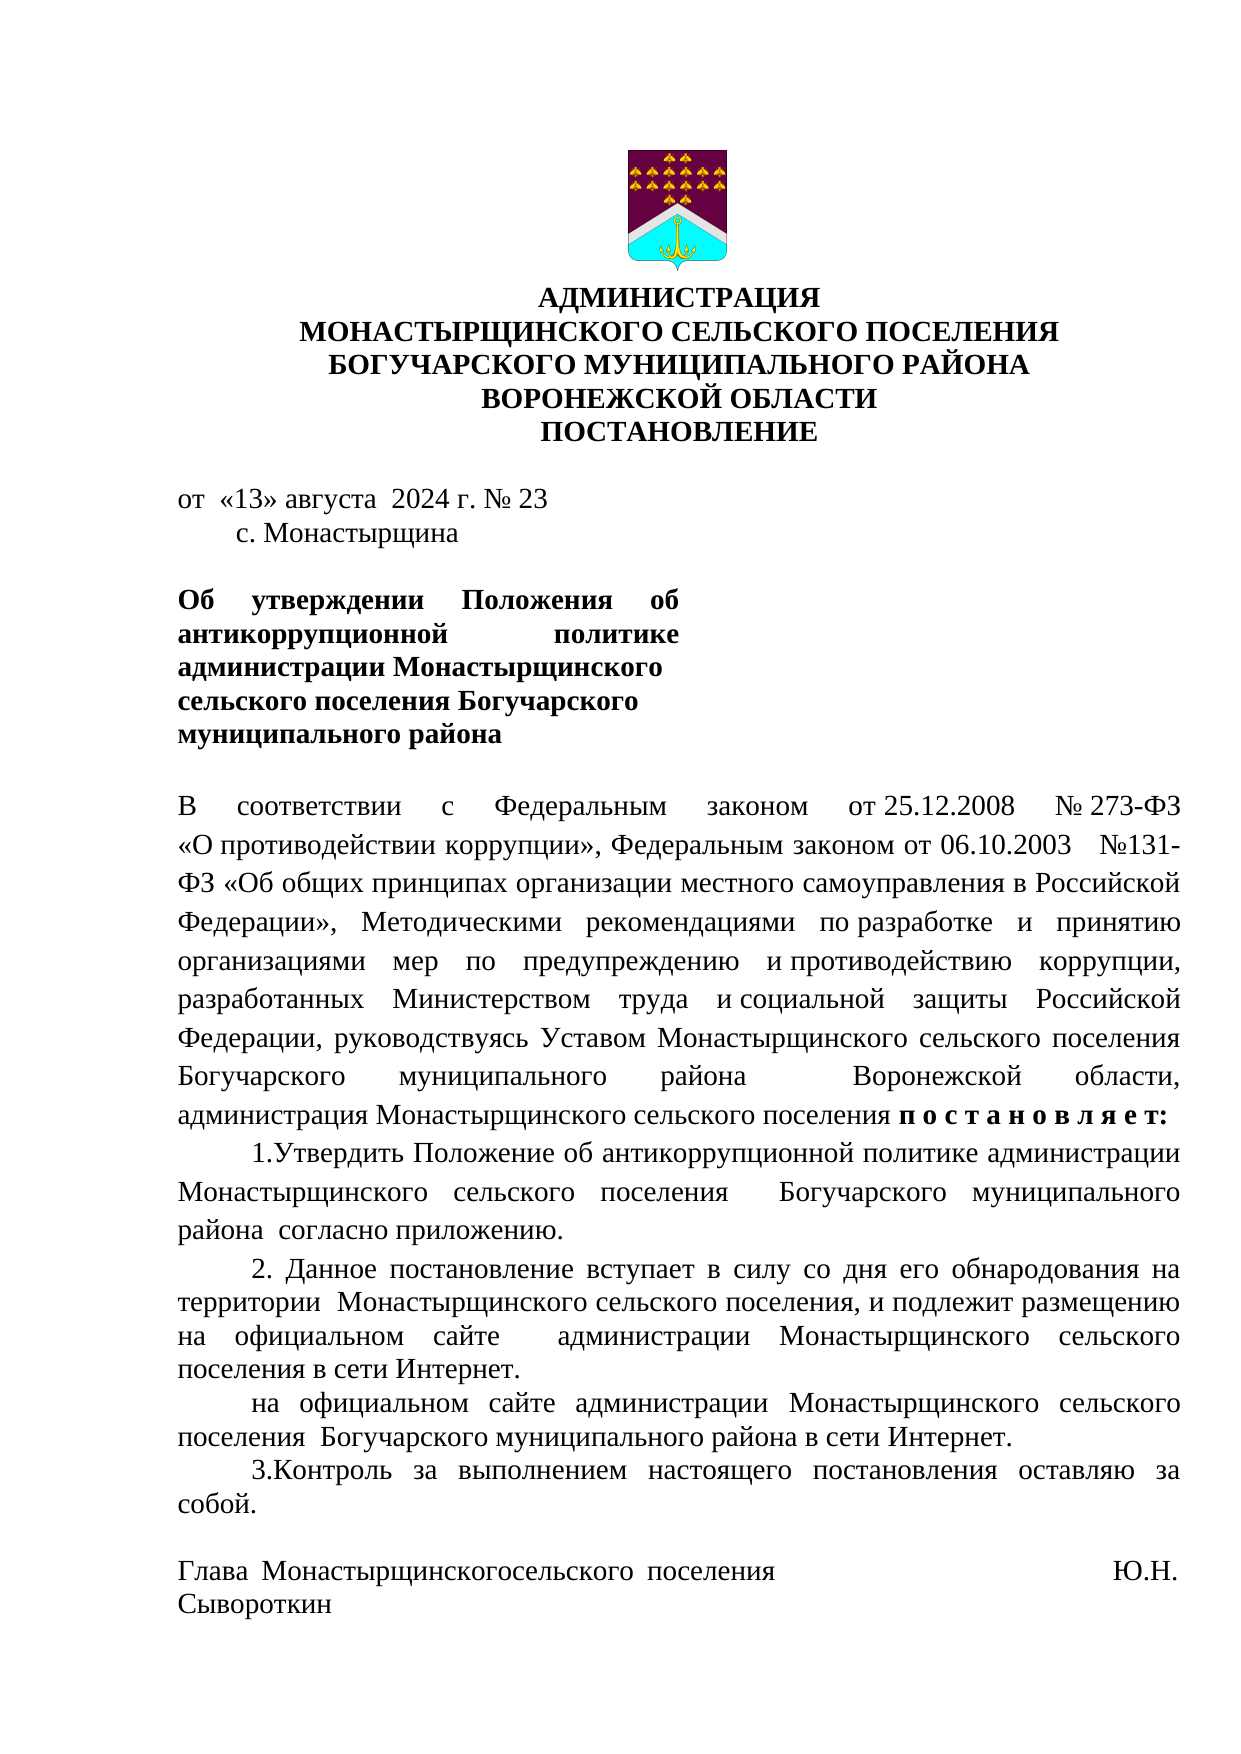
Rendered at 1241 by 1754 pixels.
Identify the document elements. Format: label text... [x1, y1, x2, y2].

text ВОРОНЕЖСКОЙ ОБЛАСТИ [177, 381, 1181, 414]
text с. Монастырщина [177, 515, 1181, 549]
text Об утверждении Положения об антикоррупционной политике администрации Монастырщинского [177, 582, 679, 683]
text ПОСТАНОВЛЕНИЕ [177, 414, 1181, 448]
text 1.Утвердить Положение об антикоррупционной политике администрации Монастырщинского сельского поселения Богучарского муниципального района согласно приложению. [177, 1135, 1181, 1246]
text В соответствии с Федеральным законом от 25.12.2008 № 273-ФЗ «О противодействии коррупции», Федеральным законом от 06.10.2003 №131-ФЗ «Об общих принципах организации местного самоуправления в Российской Федерации», Методическими рекомендациями по разработке и принятию организациями мер по предупреждению и противодействию коррупции, разработанных Министерством труда и социальной защиты Российской Федерации, руководствуясь Уставом Монастырщинского сельского поселения Богучарского муниципального района Воронежской области, администрация Монастырщинского сельского поселения п о с т а н о в л я е т: [177, 788, 1181, 1130]
text 2. Данное постановление вступает в силу со дня его обнародования на территории Монастырщинского сельского поселения, и подлежит размещению на официальном сайте администрации Монастырщинского сельского поселения в сети Интернет. [177, 1251, 1181, 1385]
text 3.Контроль за выполнением настоящего постановления оставляю за собой. [177, 1452, 1181, 1519]
text АДМИНИСТРАЦИЯ [177, 280, 1181, 314]
text МОНАСТЫРЩИНСКОГО СЕЛЬСКОГО ПОСЕЛЕНИЯ [177, 314, 1181, 347]
text БОГУЧАРСКОГО МУНИЦИПАЛЬНОГО РАЙОНА [177, 347, 1181, 381]
text Глава Монастырщинскогосельского поселения Ю.Н. Сывороткин [177, 1553, 1181, 1620]
text от «13» августа 2024 г. № 23 [177, 482, 1181, 515]
text на официальном сайте администрации Монастырщинского сельского поселения Богучарского муниципального района в сети Интернет. [177, 1385, 1181, 1452]
picture [628, 150, 727, 271]
text сельского поселения Богучарского [177, 683, 679, 716]
text муниципального района [177, 716, 679, 750]
